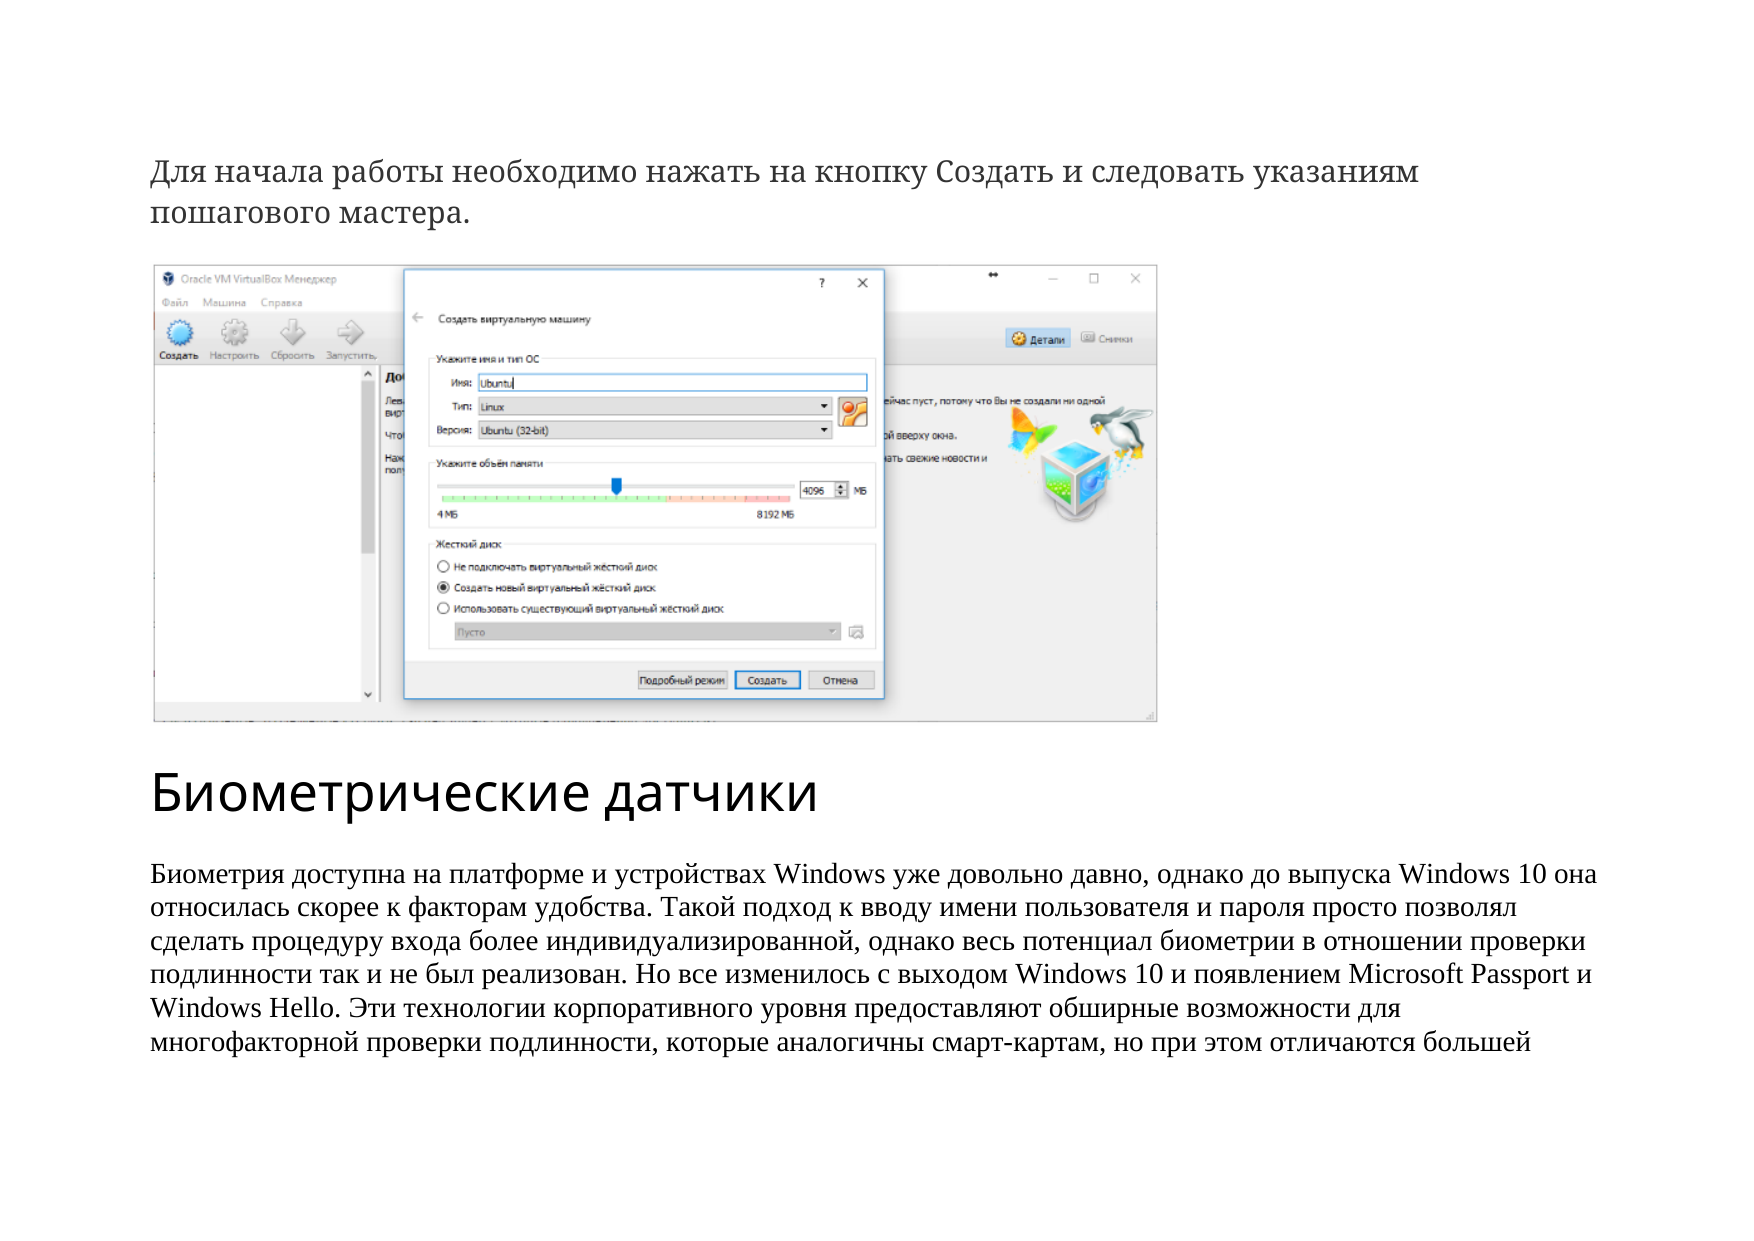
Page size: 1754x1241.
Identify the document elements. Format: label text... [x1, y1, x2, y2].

picture [150, 261, 1160, 726]
text Для начала работы необходимо нажать на кнопку Создать и следовать указаниям пошагового мастера. [150, 150, 1604, 232]
text Биометрические датчики [150, 754, 1604, 827]
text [150, 856, 1604, 1057]
